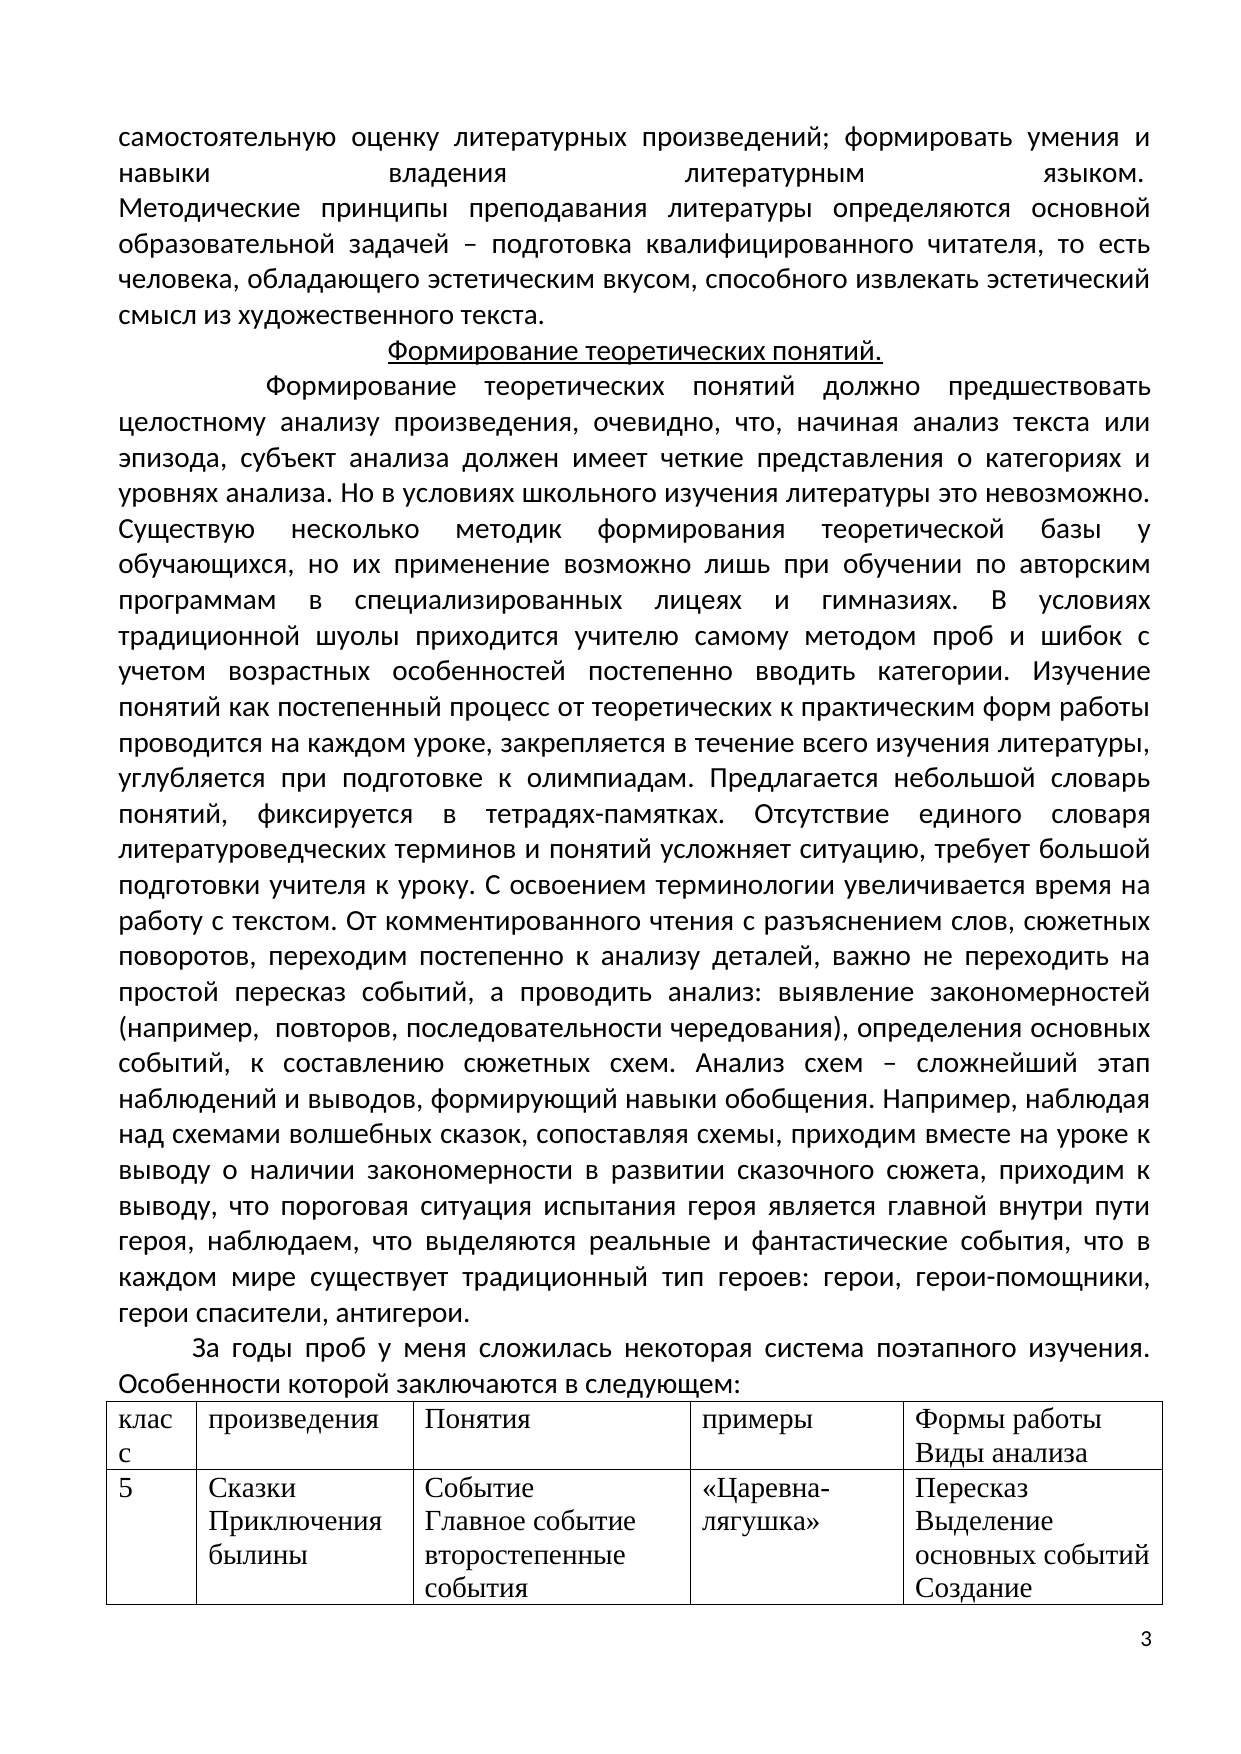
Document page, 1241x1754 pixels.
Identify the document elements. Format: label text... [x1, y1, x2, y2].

table_header примеры [691, 1402, 903, 1469]
text За годы проб у меня сложилась некоторая система поэтапного изучения. Особенности которой заключаются в следующем: [118, 1329, 1152, 1401]
table_header класс [107, 1402, 196, 1469]
table_header произведения [197, 1402, 413, 1469]
text Формирование теоретических понятий должно предшествовать целостному анализу произведения, очевидно, что, начиная анализ текста или эпизода, субъект анализа должен имеет четкие представления о категориях и уровнях анализа. Но в условиях школьного изучения литературы это невозможно. Существую несколько методик формирования теоретической базы у обучающихся, но их применение возможно лишь при обучении по авторским программам в специализированных лицеях и гимназиях. В условиях традиционной шуолы приходится учителю самому методом проб и шибок с учетом возрастных особенностей постепенно вводить категории. Изучение понятий как постепенный процесс от теоретических к практическим форм работы проводится на каждом уроке, закрепляется в течение всего изучения литературы, углубляется при подготовке к олимпиадам. Предлагается небольшой словарь понятий, фиксируется в тетрадях-памятках. Отсутствие единого словаря литературоведческих терминов и понятий усложняет ситуацию, требует большой подготовки учителя к уроку. С освоением терминологии увеличивается время на работу с текстом. От комментированного чтения с разъяснением слов, сюжетных поворотов, переходим постепенно к анализу деталей, важно не переходить на простой пересказ событий, а проводить анализ: выявление закономерностей (например, повторов, последовательности чередования), определения основных событий, к составлению сюжетных схем. Анализ схем – сложнейший этап наблюдений и выводов, формирующий навыки обобщения. Например, наблюдая над схемами волшебных сказок, сопоставляя схемы, приходим вместе на уроке к выводу о наличии закономерности в развитии сказочного сюжета, приходим к выводу, что пороговая ситуация испытания героя является главной внутри пути героя, наблюдаем, что выделяются реальные и фантастические события, что в каждом мире существует традиционный тип героев: герои, герои-помощники, герои спасители, антигерои. [118, 367, 1152, 1329]
table_cell 5 [107, 1470, 196, 1604]
text Формирование теоретических понятий. [118, 332, 1152, 367]
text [118, 118, 1152, 332]
table_header Понятия [414, 1402, 690, 1469]
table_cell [414, 1470, 690, 1604]
table_cell «Царевна-лягушка» [691, 1470, 903, 1604]
table_header Формы работы Виды анализа [904, 1402, 1162, 1469]
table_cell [904, 1470, 1162, 1604]
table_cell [197, 1470, 413, 1604]
